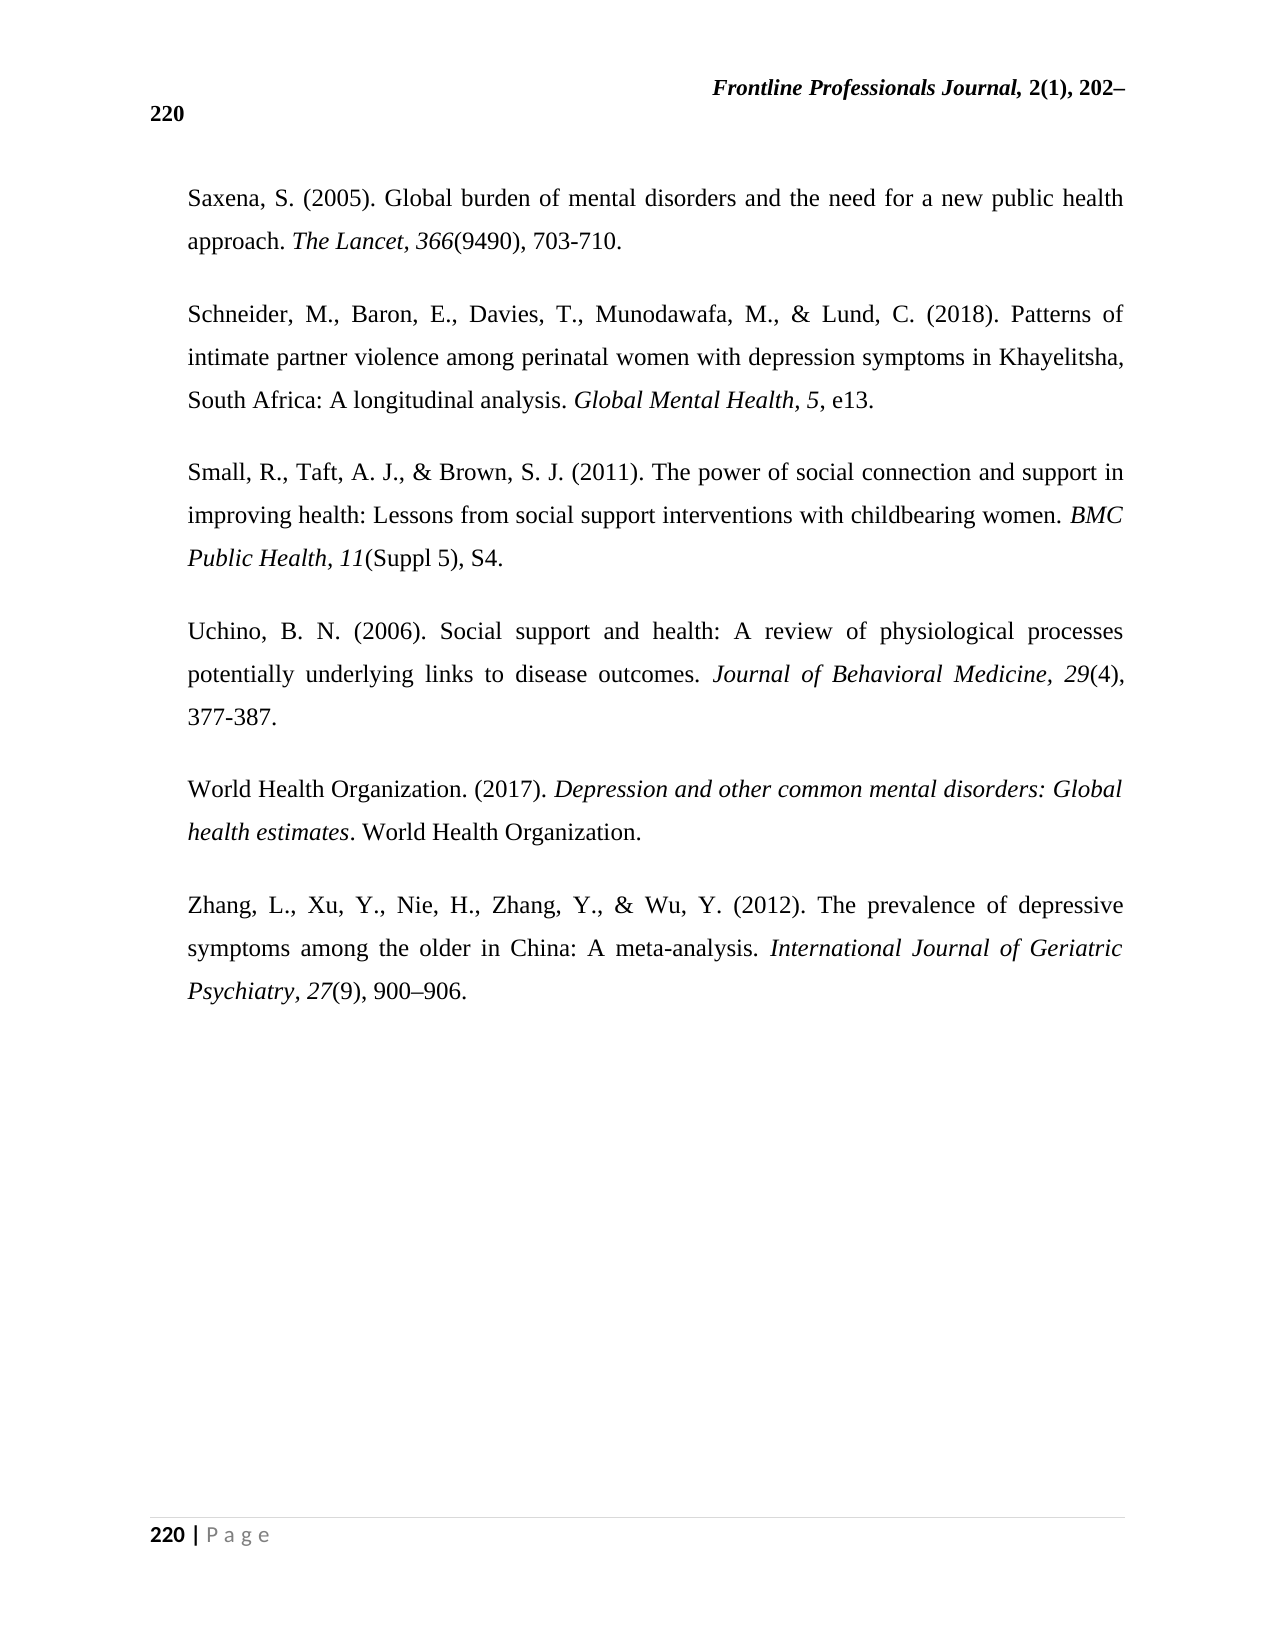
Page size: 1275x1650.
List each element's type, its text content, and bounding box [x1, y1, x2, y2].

text Zhang, L., Xu, Y., Nie, H., Zhang, Y., & Wu, Y. (2012). The prevalence of depressive symptoms among the older in China: A meta-analysis. International Journal of Geriatric Psychiatry, 27(9), 900–906. [187, 890, 1125, 1005]
text Saxena, S. (2005). Global burden of mental disorders and the need for a new public health approach. The Lancet, 366(9490), 703-710. [187, 183, 1125, 255]
text Uchino, B. N. (2006). Social support and health: A review of physiological processes potentially underlying links to disease outcomes. Journal of Behavioral Medicine, 29(4), 377-387. [187, 616, 1125, 731]
text Small, R., Taft, A. J., & Brown, S. J. (2011). The power of social connection and support in improving health: Lessons from social support interventions with childbearing women. BMC Public Health, 11(Suppl 5), S4. [187, 457, 1125, 572]
text Schneider, M., Baron, E., Davies, T., Munodawafa, M., & Lund, C. (2018). Patterns of intimate partner violence among perinatal women with depression symptoms in Khayelitsha, South Africa: A longitudinal analysis. Global Mental Health, 5, e13. [187, 299, 1125, 414]
text World Health Organization. (2017). Depression and other common mental disorders: Global health estimates. World Health Organization. [187, 774, 1125, 846]
